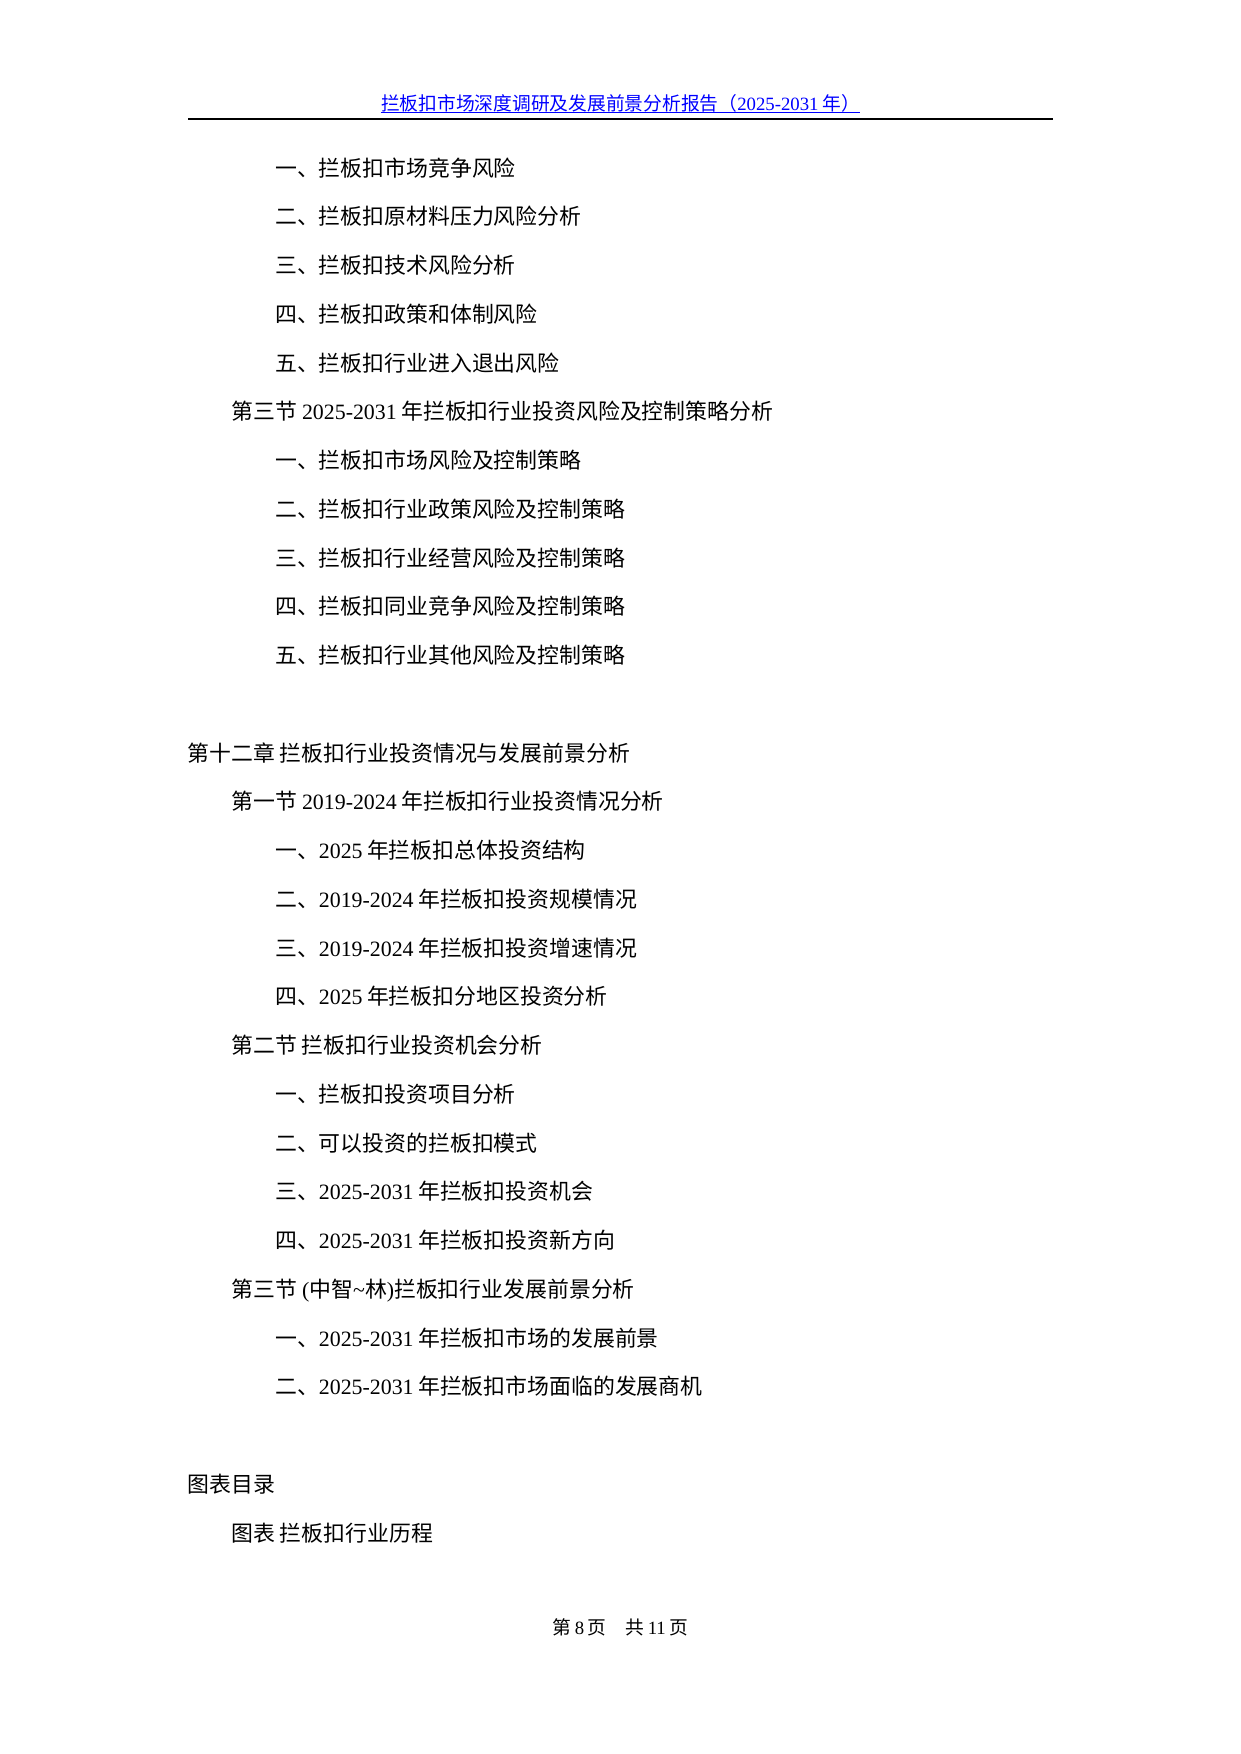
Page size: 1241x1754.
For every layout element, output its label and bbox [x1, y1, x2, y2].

text [187, 150, 1053, 1548]
